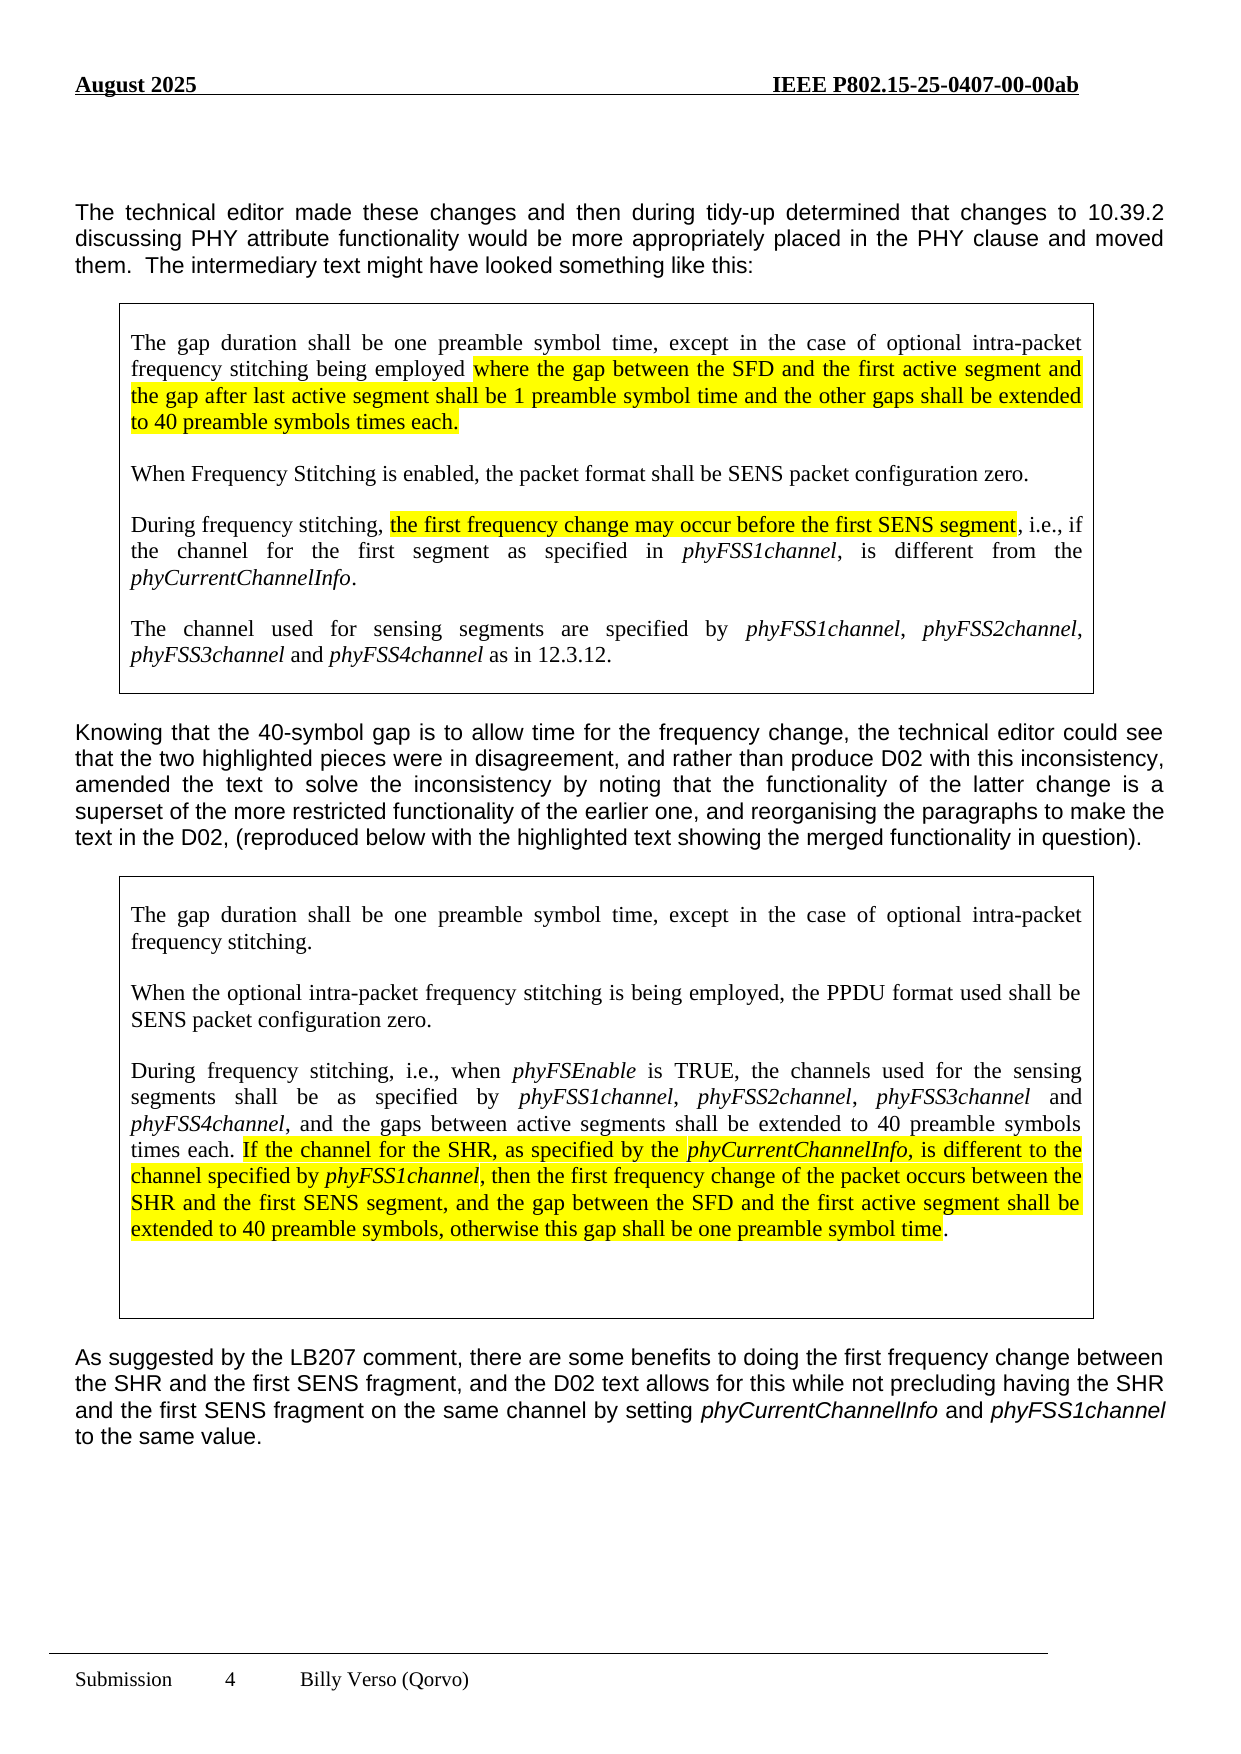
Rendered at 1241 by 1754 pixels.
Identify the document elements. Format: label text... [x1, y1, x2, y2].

table_header The gap duration shall be one preamble symbol time, except in the case of optional intra-packet frequency stitching being employed where the gap between the SFD and the first active segment and the gap after last active segment shall be 1 preamble symbol time and the other gaps shall be extended to 40 preamble symbols times each. When Frequency Stitching is enabled, the packet format shall be SENS packet configuration zero. During frequency stitching, the first frequency change may occur before the first SENS segment, i.e., if the channel for the first segment as specified in phyFSS1channel, is different from the phyCurrentChannelInfo. The channel used for sensing segments are specified by phyFSS1channel, phyFSS2channel, phyFSS3channel and phyFSS4channel as in 12.3.12. [120, 304, 1093, 693]
text As suggested by the LB207 comment, there are some benefits to doing the first frequency change between the SHR and the first SENS fragment, and the D02 text allows for this while not precluding having the SHR and the first SENS fragment on the same channel by setting phyCurrentChannelInfo and phyFSS1channel to the same value. [75, 1344, 1165, 1449]
table_header The gap duration shall be one preamble symbol time, except in the case of optional intra-packet frequency stitching. When the optional intra-packet frequency stitching is being employed, the PPDU format used shall be SENS packet configuration zero. During frequency stitching, i.e., when phyFSEnable is TRUE, the channels used for the sensing segments shall be as specified by phyFSS1channel, phyFSS2channel, phyFSS3channel and phyFSS4channel, and the gaps between active segments shall be extended to 40 preamble symbols times each. If the channel for the SHR, as specified by the phyCurrentChannelInfo, is different to the channel specified by phyFSS1channel, then the first frequency change of the packet occurs between the SHR and the first SENS segment, and the gap between the SFD and the first active segment shall be extended to 40 preamble symbols, otherwise this gap shall be one preamble symbol time. [120, 877, 1093, 1318]
text The technical editor made these changes and then during tidy-up determined that changes to 10.39.2 discussing PHY attribute functionality would be more appropriately placed in the PHY clause and moved them. The intermediary text might have looked something like this: [75, 199, 1165, 278]
text Knowing that the 40-symbol gap is to allow time for the frequency change, the technical editor could see that the two highlighted pieces were in disagreement, and rather than produce D02 with this inconsistency, amended the text to solve the inconsistency by noting that the functionality of the latter change is a superset of the more restricted functionality of the earlier one, and reorganising the paragraphs to make the text in the D02, (reproduced below with the highlighted text showing the merged functionality in question). [75, 719, 1165, 851]
